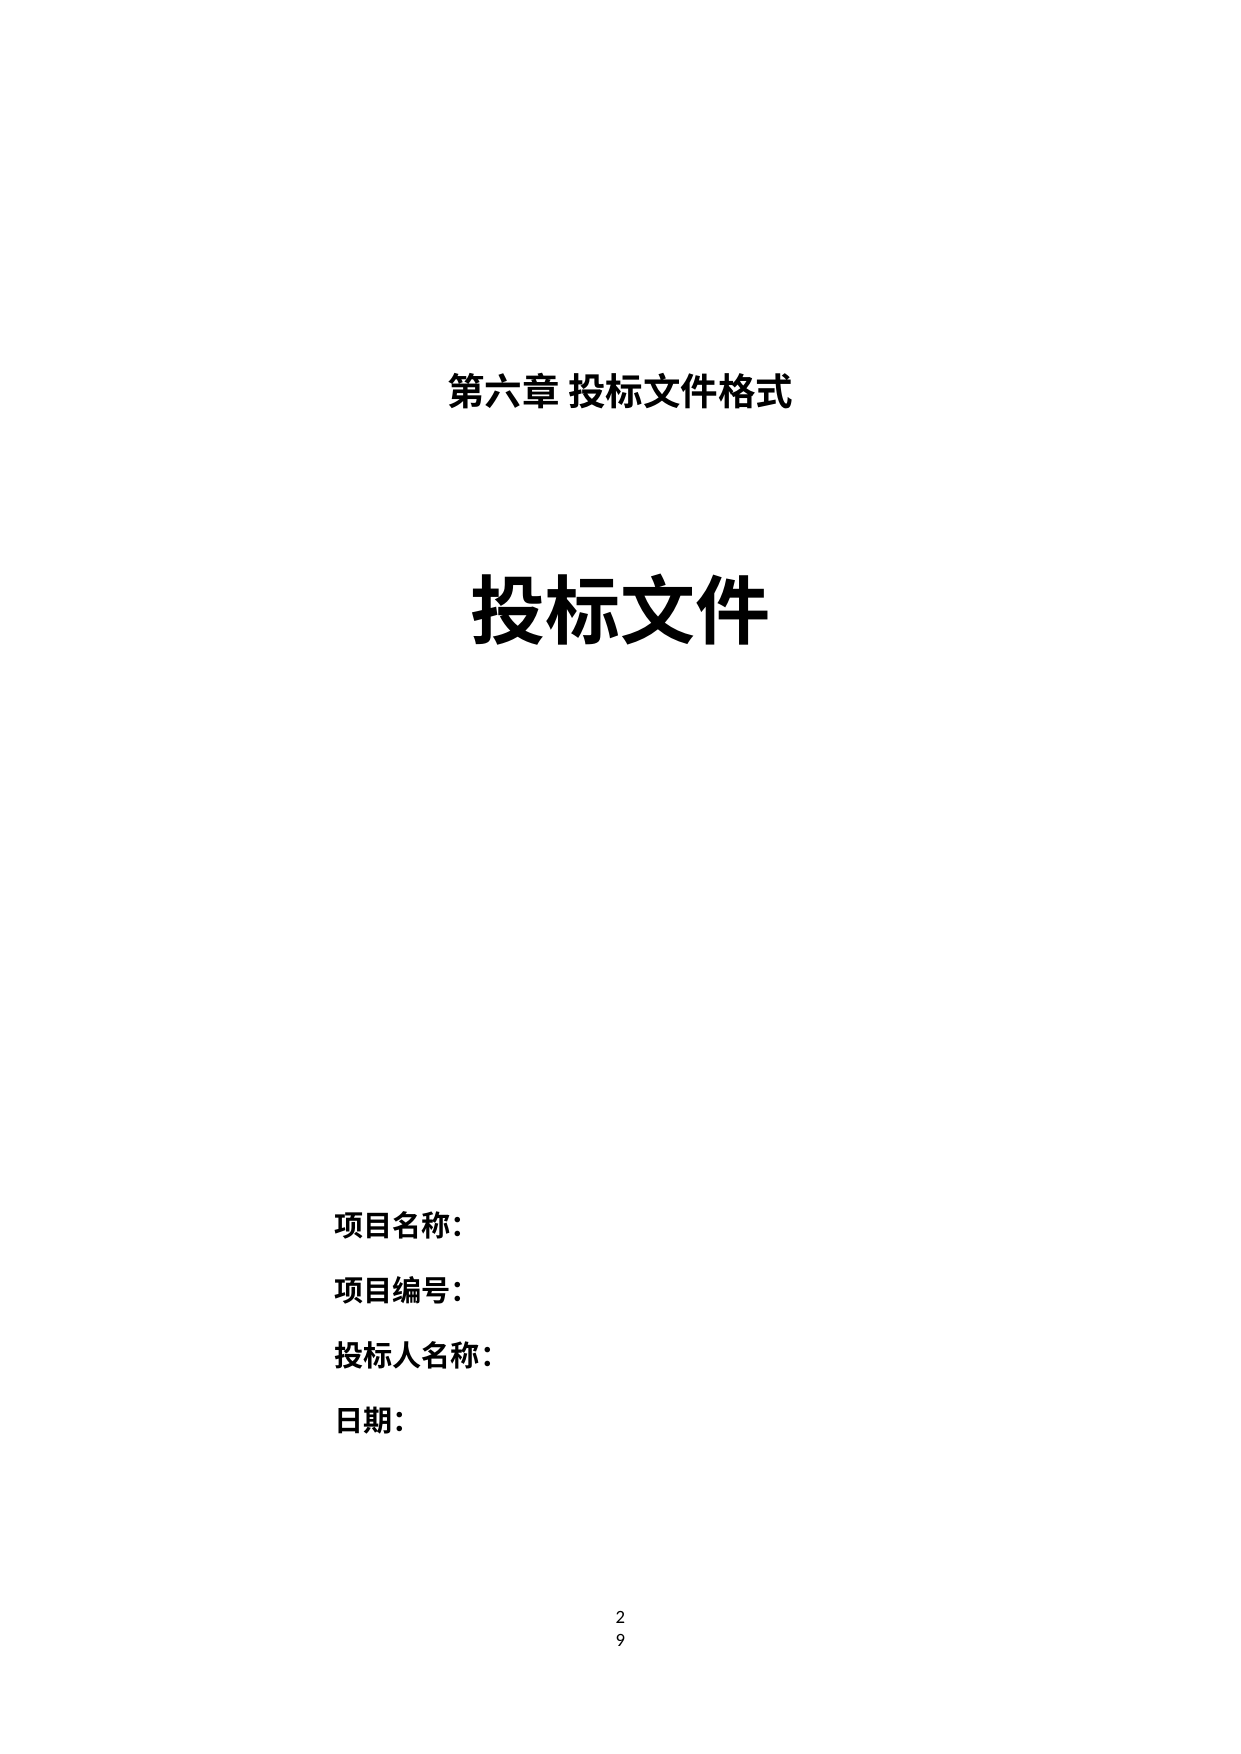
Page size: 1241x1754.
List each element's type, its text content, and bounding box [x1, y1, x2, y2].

text 投标人名称： [187, 1321, 1053, 1386]
text 日期： [187, 1386, 1053, 1451]
text 项目名称： [187, 1191, 1053, 1256]
text 投标文件 [187, 541, 1053, 671]
text 项目编号： [187, 1256, 1053, 1321]
